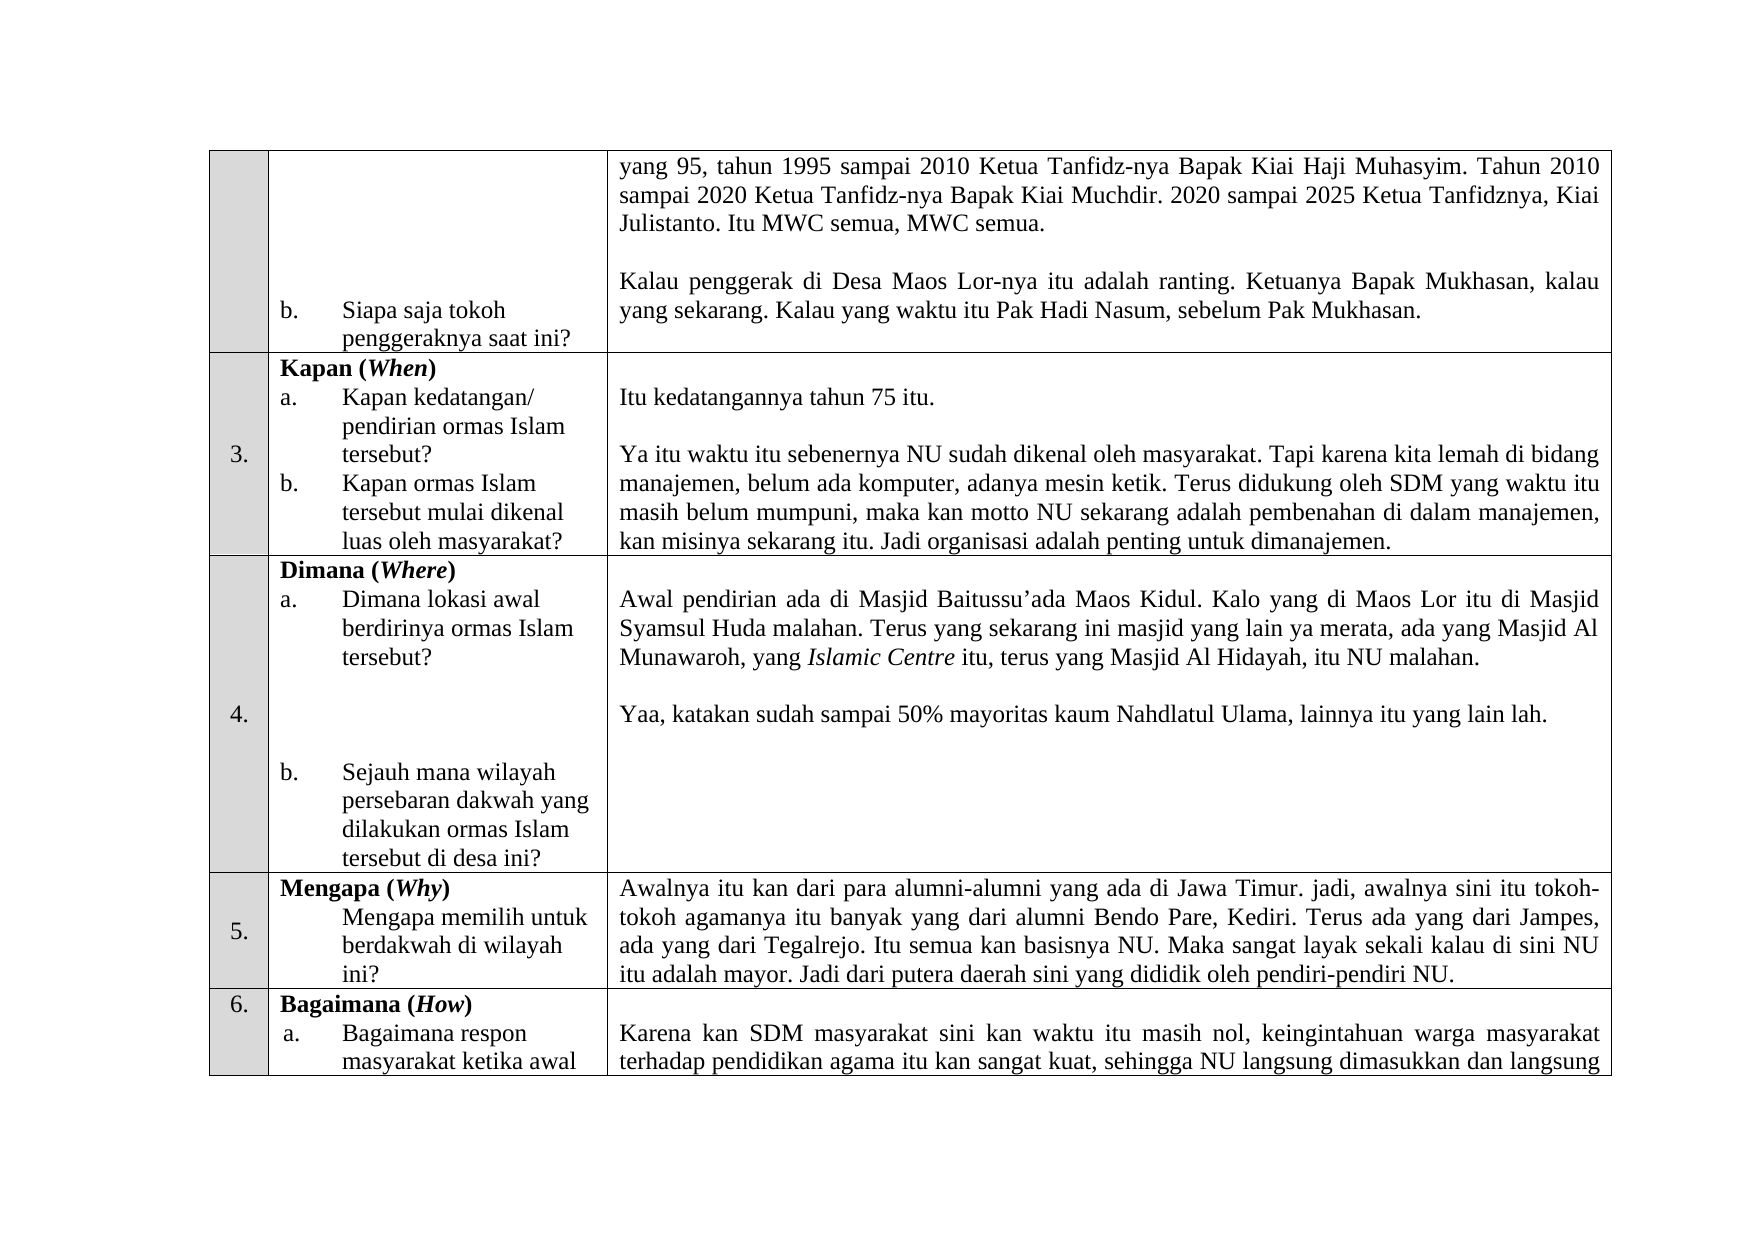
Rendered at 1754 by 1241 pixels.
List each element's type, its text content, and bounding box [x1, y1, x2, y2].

table_cell 3. [210, 353, 268, 554]
table_cell Awal pendirian ada di Masjid Baitussu’ada Maos Kidul. Kalo yang di Maos Lor itu di Masjid Syamsul Huda malahan. Terus yang sekarang ini masjid yang lain ya merata, ada yang Masjid Al Munawaroh, yang Islamic Centre itu, terus yang Masjid Al Hidayah, itu NU malahan. Yaa, katakan sudah sampai 50% mayoritas kaum Nahdlatul Ulama, lainnya itu yang lain lah. [608, 556, 1611, 872]
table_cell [269, 151, 607, 352]
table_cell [269, 989, 607, 1075]
table_cell 4. [210, 556, 268, 872]
table_cell Mengapa (Why) Mengapa memilih untuk berdakwah di wilayah ini? [269, 873, 607, 988]
table_cell Itu kedatangannya tahun 75 itu. Ya itu waktu itu sebenernya NU sudah dikenal oleh masyarakat. Tapi karena kita lemah di bidang manajemen, belum ada komputer, adanya mesin ketik. Terus didukung oleh SDM yang waktu itu masih belum mumpuni, maka kan motto NU sekarang adalah pembenahan di dalam manajemen, kan misinya sekarang itu. Jadi organisasi adalah penting untuk dimanajemen. [608, 353, 1611, 554]
table_cell Dimana (Where) Dimana lokasi awal berdirinya ormas Islam tersebut? Sejauh mana wilayah persebaran dakwah yang dilakukan ormas Islam tersebut di desa ini? [269, 556, 607, 872]
table_cell 2. [210, 151, 268, 352]
table_cell Awalnya itu kan dari para alumni-alumni yang ada di Jawa Timur. jadi, awalnya sini itu tokoh-tokoh agamanya itu banyak yang dari alumni Bendo Pare, Kediri. Terus ada yang dari Jampes, ada yang dari Tegalrejo. Itu semua kan basisnya NU. Maka sangat layak sekali kalau di sini NU itu adalah mayor. Jadi dari putera daerah sini yang dididik oleh pendiri-pendiri NU. [608, 873, 1611, 988]
table_cell 6. [210, 989, 268, 1075]
table_cell 5. [210, 873, 268, 988]
table_cell Kapan (When) Kapan kedatangan/ pendirian ormas Islam tersebut? Kapan ormas Islam tersebut mulai dikenal luas oleh masyarakat? [269, 353, 607, 554]
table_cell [608, 989, 1611, 1075]
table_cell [608, 151, 1611, 352]
